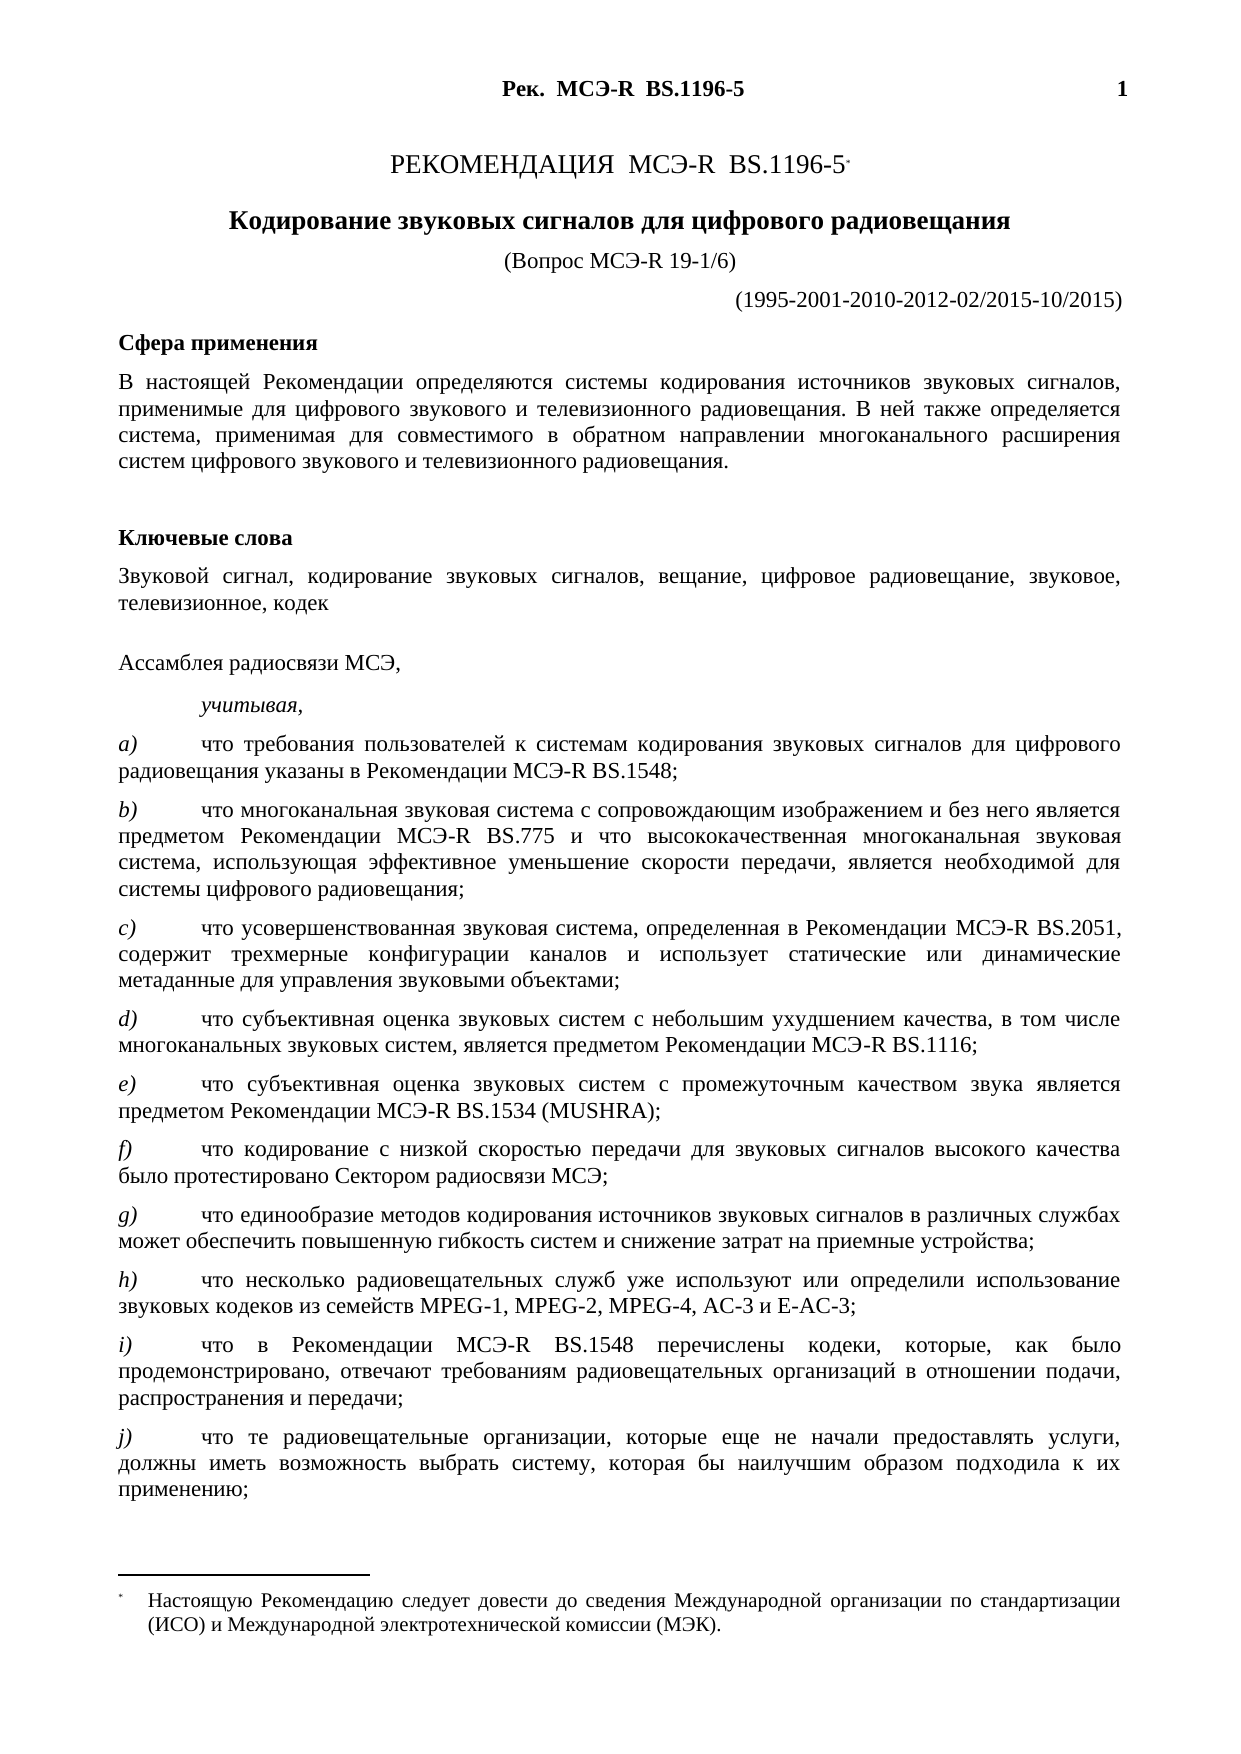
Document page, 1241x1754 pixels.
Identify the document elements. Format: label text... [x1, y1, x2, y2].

text учитывая, [201, 692, 1122, 718]
text a) что требования пользователей к системам кодирования звуковых сигналов для цифрового радиовещания указаны в Рекомендации МСЭ-R BS.1548; [118, 730, 1122, 783]
text i) что в Рекомендации МСЭ-R BS.1548 перечислены кодеки, которые, как было продемонстрировано, отвечают требованиям радиовещательных организаций в отношении подачи, распространения и передачи; [118, 1331, 1122, 1410]
text f) что кодирование с низкой скоростью передачи для звуковых сигналов высокого качества было протестировано Сектором радиосвязи МСЭ; [118, 1136, 1122, 1188]
text b) что многоканальная звуковая система с сопровождающим изображением и без него является предметом Рекомендации МСЭ-R BS.775 и что высококачественная многоканальная звуковая система, использующая эффективное уменьшение скорости передачи, является необходимой для системы цифрового радиовещания; [118, 796, 1122, 901]
text (1995-2001-2010-2012-02/2015-10/2015) [118, 286, 1122, 313]
subtitle Ключевые слова [118, 524, 1122, 550]
title Кодирование звуковых сигналов для цифрового радиовещания [118, 204, 1122, 235]
title Ассамблея радиосвязи МСЭ, [118, 648, 1122, 675]
text В настоящей Рекомендации определяются системы кодирования источников звуковых сигналов, применимые для цифрового звукового и телевизионного радиовещания. В ней также определяется система, применимая для совместимого в обратном направлении многоканального расширения систем цифрового звукового и телевизионного радиовещания. [118, 368, 1122, 474]
text d) что субъективная оценка звуковых систем с небольшим ухудшением качества, в том числе многоканальных звуковых систем, является предметом Рекомендации МСЭ-R BS.1116; [118, 1005, 1122, 1058]
text Звуковой сигнал, кодирование звуковых сигналов, вещание, цифровое радиовещание, звуковое, телевизионное, кодек [118, 562, 1122, 615]
text g) что единообразие методов кодирования источников звуковых сигналов в различных службах может обеспечить повышенную гибкость систем и снижение затрат на приемные устройства; [118, 1201, 1122, 1253]
text c) что усовершенствованная звуковая система, определенная в Рекомендации МСЭ-R BS.2051, содержит трехмерные конфигурации каналов и использует статические или динамические метаданные для управления звуковыми объектами; [118, 913, 1122, 993]
text e) что субъективная оценка звуковых систем с промежуточным качеством звука является предметом Рекомендации МСЭ-R BS.1534 (MUSHRA); [118, 1070, 1122, 1123]
subtitle Сфера применения [118, 329, 1122, 356]
text (Вопрос МСЭ-R 19-1/6) [118, 247, 1122, 274]
text h) что несколько радиовещательных служб уже используют или определили использование звуковых кодеков из семейств MPEG-1, MPEG-2, MPEG-4, AC-3 и E-AC-3; [118, 1266, 1122, 1319]
text j) что те радиовещательные организации, которые еще не начали предоставлять услуги, должны иметь возможность выбрать систему, которая бы наилучшим образом подходила к их применению; [118, 1423, 1122, 1502]
text РЕКОМЕНДАЦИЯ МСЭ-R BS.1196-5* [118, 148, 1122, 179]
